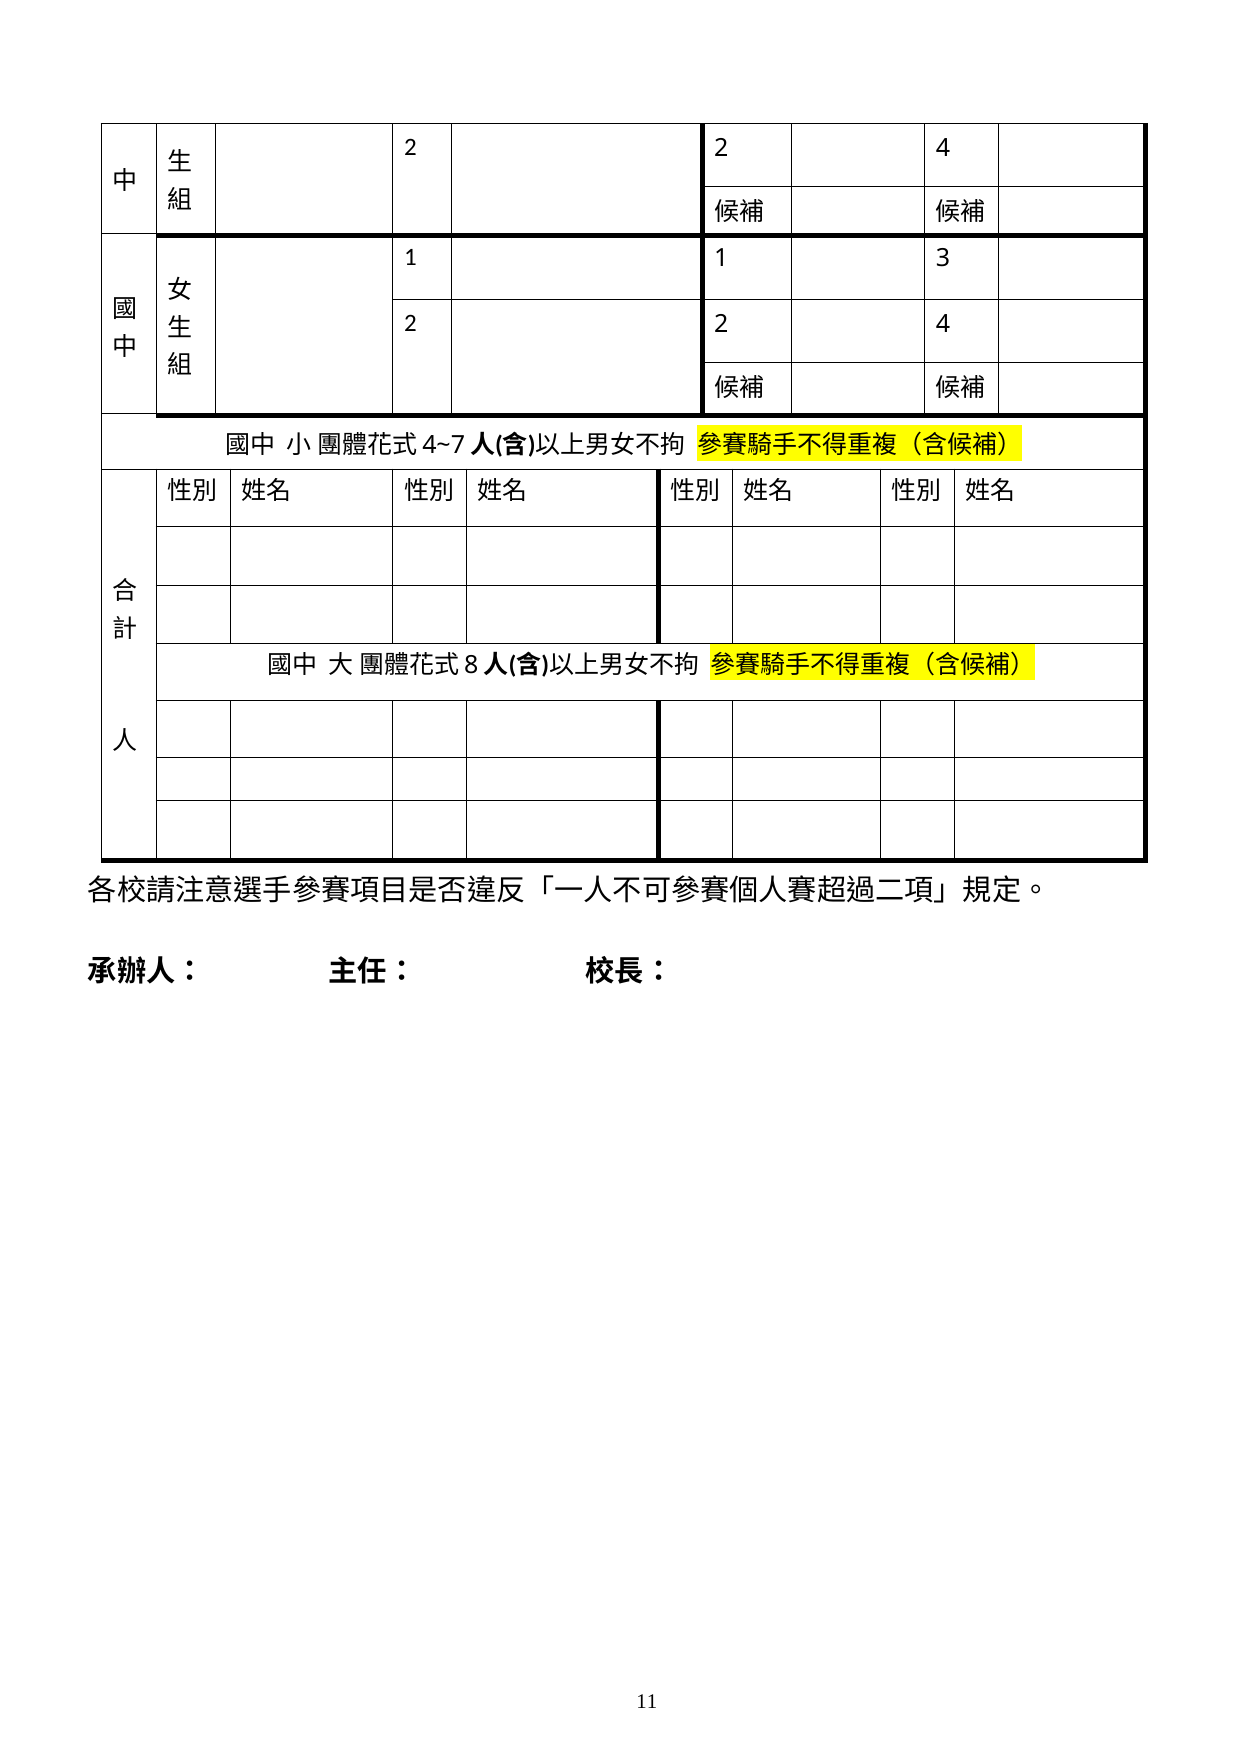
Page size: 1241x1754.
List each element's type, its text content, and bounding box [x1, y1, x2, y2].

table_cell 性別 [661, 470, 732, 526]
table_cell 候補 [925, 187, 998, 233]
table_cell [733, 586, 880, 642]
table_cell [955, 801, 1143, 858]
table_cell [231, 758, 392, 799]
table_cell [661, 701, 732, 757]
table_cell [733, 527, 880, 585]
table_cell 2 [705, 124, 791, 186]
table_cell [452, 238, 700, 299]
table_cell 性別 [881, 470, 954, 526]
table_cell [999, 187, 1143, 233]
table_cell 國中 小 團體花式4~7人(含)以上男女不拘 參賽騎手不得重複（含候補） [102, 414, 1143, 468]
table_cell [231, 801, 392, 858]
table_cell [792, 363, 924, 413]
text 承辦人： 主任： 校長： [88, 948, 1181, 989]
table_cell 姓名 [733, 470, 880, 526]
table_cell 姓名 [467, 470, 656, 526]
table_cell 合計 人 [102, 470, 156, 858]
table_cell [467, 758, 656, 799]
table_cell [881, 801, 954, 858]
table_cell 候補 [705, 187, 791, 233]
table_cell [157, 701, 230, 757]
table_cell 國中 大 團體花式8人(含)以上男女不拘 參賽騎手不得重複（含候補） [157, 644, 1143, 700]
table_cell [393, 586, 466, 642]
table_cell [231, 527, 392, 585]
table_cell 2 [393, 300, 451, 413]
table_cell [467, 586, 656, 642]
table_cell [231, 701, 392, 757]
table_cell [393, 758, 466, 799]
table_cell [216, 124, 392, 233]
table_cell 4 [925, 300, 998, 362]
table_cell [661, 527, 732, 585]
table_cell [999, 238, 1143, 299]
table_cell 1 [705, 238, 791, 299]
table_cell 候補 [925, 363, 998, 413]
table_cell 性別 [157, 470, 230, 526]
table_cell 國中 [102, 124, 156, 233]
table_cell 候補 [705, 363, 791, 413]
table_cell [733, 801, 880, 858]
table_cell [467, 701, 656, 757]
table_cell [661, 758, 732, 799]
table_cell [661, 801, 732, 858]
text 各校請注意選手參賽項目是否違反「一人不可參賽個人賽超過二項」規定。 [88, 867, 1181, 909]
table_cell [452, 300, 700, 413]
table_cell [881, 586, 954, 642]
table_cell [733, 758, 880, 799]
table_cell [231, 586, 392, 642]
table_cell 姓名 [231, 470, 392, 526]
table_cell 國中 [102, 234, 156, 413]
table_cell [157, 758, 230, 799]
table_cell [955, 527, 1143, 585]
table_cell [452, 124, 700, 233]
table_cell [393, 527, 466, 585]
table_cell [661, 586, 732, 642]
table_cell [157, 527, 230, 585]
table_cell 2 [393, 124, 451, 233]
table_cell [881, 701, 954, 757]
table_cell 4 [925, 124, 998, 186]
table_cell [216, 238, 392, 413]
table_cell [999, 300, 1143, 362]
table_cell [955, 758, 1143, 799]
table_cell [792, 238, 924, 299]
table_cell [733, 701, 880, 757]
table_cell 女 生 組 [157, 238, 215, 413]
table_cell 2 [705, 300, 791, 362]
table_cell [792, 300, 924, 362]
table_cell [467, 801, 656, 858]
table_cell [881, 758, 954, 799]
table_cell [955, 701, 1143, 757]
table_cell [393, 701, 466, 757]
table_cell 3 [925, 238, 998, 299]
table_cell [999, 124, 1143, 186]
table_cell [157, 801, 230, 858]
table_cell 男 生 組 [157, 124, 215, 233]
table_cell [157, 586, 230, 642]
table_cell [467, 527, 656, 585]
table_cell [393, 801, 466, 858]
table_cell [955, 586, 1143, 642]
table_cell [881, 527, 954, 585]
table_cell 性別 [393, 470, 466, 526]
table_cell [792, 124, 924, 186]
table_cell 姓名 [955, 470, 1143, 526]
table_cell [999, 363, 1143, 413]
table_cell [792, 187, 924, 233]
table_cell 1 [393, 238, 451, 299]
